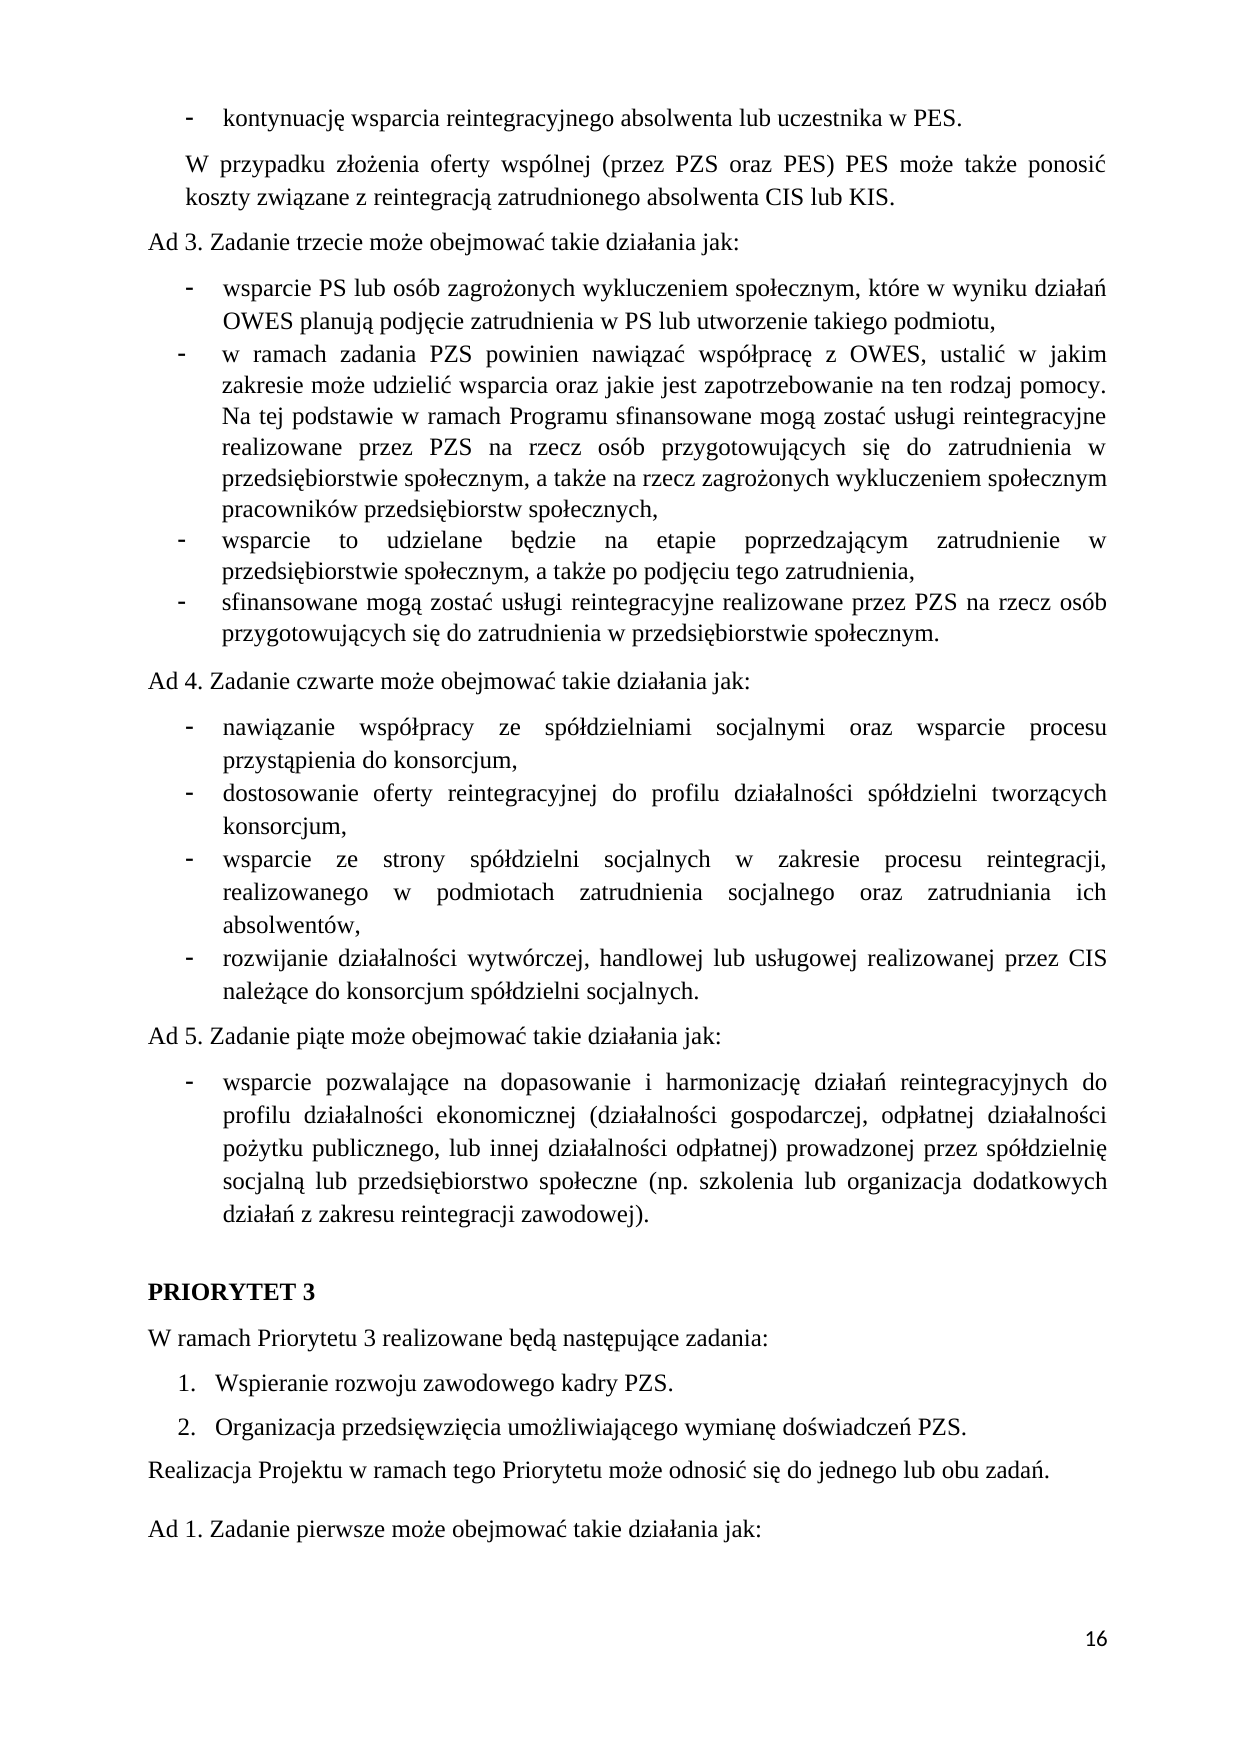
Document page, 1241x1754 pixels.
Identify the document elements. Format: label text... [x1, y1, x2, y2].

text Ad 5. Zadanie piąte może obejmować takie działania jak: [148, 1021, 1107, 1050]
list wsparcie to udzielane będzie na etapie poprzedzającym zatrudnienie w przedsiębiorstwie społecznym, a także po podjęciu tego zatrudnienia, [177, 525, 1107, 585]
list w ramach zadania PZS powinien nawiązać współpracę z OWES, ustalić w jakim zakresie może udzielić wsparcia oraz jakie jest zapotrzebowanie na ten rodzaj pomocy. Na tej podstawie w ramach Programu sfinansowane mogą zostać usługi reintegracyjne realizowane przez PZS na rzecz osób przygotowujących się do zatrudnienia w przedsiębiorstwie społecznym, a także na rzecz zagrożonych wykluczeniem społecznym pracowników przedsiębiorstw społecznych, [177, 339, 1107, 523]
list wsparcie pozwalające na dopasowanie i harmonizację działań reintegracyjnych do profilu działalności ekonomicznej (działalności gospodarczej, odpłatnej działalności pożytku publicznego, lub innej działalności odpłatnej) prowadzonej przez spółdzielnię socjalną lub przedsiębiorstwo społeczne (np. szkolenia lub organizacja dodatkowych działań z zakresu reintegracji zawodowej). [185, 1067, 1107, 1228]
list wsparcie ze strony spółdzielni socjalnych w zakresie procesu reintegracji, realizowanego w podmiotach zatrudnienia socjalnego oraz zatrudniania ich absolwentów, [185, 844, 1107, 938]
list Organizacja przedsięwzięcia umożliwiającego wymianę doświadczeń PZS. [177, 1412, 1107, 1440]
subtitle PRIORYTET 3 [148, 1277, 1107, 1306]
list dostosowanie oferty reintegracyjnej do profilu działalności spółdzielni tworzących konsorcjum, [185, 778, 1107, 839]
text Ad 3. Zadanie trzecie może obejmować takie działania jak: [148, 227, 1107, 256]
text Realizacja Projektu w ramach tego Priorytetu może odnosić się do jednego lub obu zadań. [148, 1455, 1107, 1483]
list nawiązanie współpracy ze spółdzielniami socjalnymi oraz wsparcie procesu przystąpienia do konsorcjum, [185, 712, 1107, 773]
text Ad 1. Zadanie pierwsze może obejmować takie działania jak: [148, 1514, 1107, 1543]
text W przypadku złożenia oferty wspólnej (przez PZS oraz PES) PES może także ponosić koszty związane z reintegracją zatrudnionego absolwenta CIS lub KIS. [185, 149, 1107, 211]
list Wspieranie rozwoju zawodowego kadry PZS. [177, 1368, 1107, 1397]
list kontynuację wsparcia reintegracyjnego absolwenta lub uczestnika w PES. [185, 103, 1107, 132]
text W ramach Priorytetu 3 realizowane będą następujące zadania: [148, 1323, 1107, 1352]
list wsparcie PS lub osób zagrożonych wykluczeniem społecznym, które w wyniku działań OWES planują podjęcie zatrudnienia w PS lub utworzenie takiego podmiotu, [185, 273, 1107, 335]
list rozwijanie działalności wytwórczej, handlowej lub usługowej realizowanej przez CIS należące do konsorcjum spółdzielni socjalnych. [185, 943, 1107, 1004]
text Ad 4. Zadanie czwarte może obejmować takie działania jak: [148, 666, 1107, 695]
list sfinansowane mogą zostać usługi reintegracyjne realizowane przez PZS na rzecz osób przygotowujących się do zatrudnienia w przedsiębiorstwie społecznym. [177, 587, 1107, 647]
